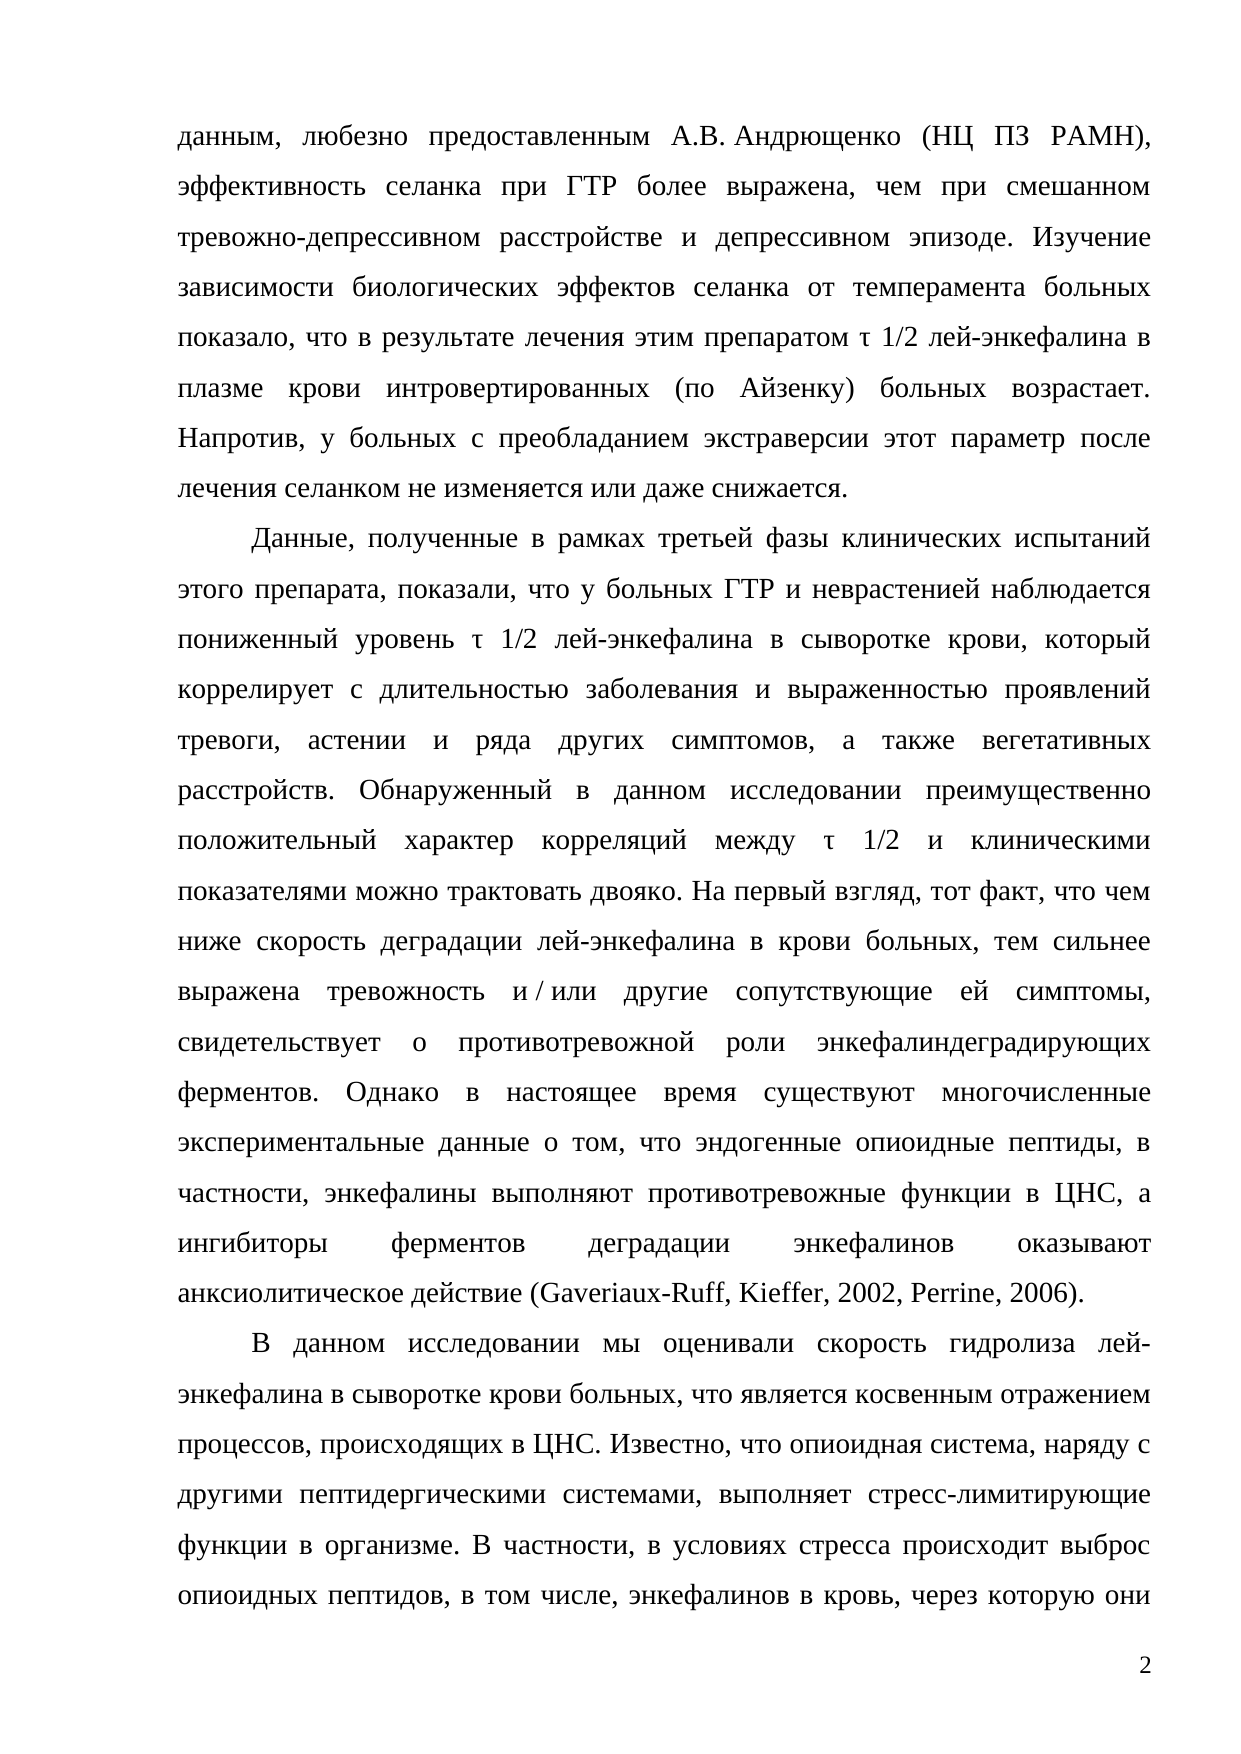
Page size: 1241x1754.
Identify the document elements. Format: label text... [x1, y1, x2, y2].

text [177, 1326, 1152, 1611]
text Данные, полученные в рамках третьей фазы клинических испытаний этого препарата, показали, что у больных ГТР и неврастенией наблюдается пониженный уровень τ 1/2 лей-энкефалина в сыворотке крови, который коррелирует с длительностью заболевания и выраженностью проявлений тревоги, астении и ряда других симптомов, а также вегетативных расстройств. Обнаруженный в данном исследовании преимущественно положительный характер корреляций между τ 1/2 и клиническими показателями можно трактовать двояко. На первый взгляд, тот факт, что чем ниже скорость деградации лей-энкефалина в крови больных, тем сильнее выражена тревожность и / или другие сопутствующие ей симптомы, свидетельствует о противотревожной роли энкефалиндеградирующих ферментов. Однако в настоящее время существуют многочисленные экспериментальные данные о том, что эндогенные опиоидные пептиды, в частности, энкефалины выполняют противотревожные функции в ЦНС, а ингибиторы ферментов деградации энкефалинов оказывают анксиолитическое действие (Gaveriaux-Ruff, Kieffer, 2002, Perrine, 2006). [177, 521, 1152, 1309]
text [177, 118, 1152, 504]
